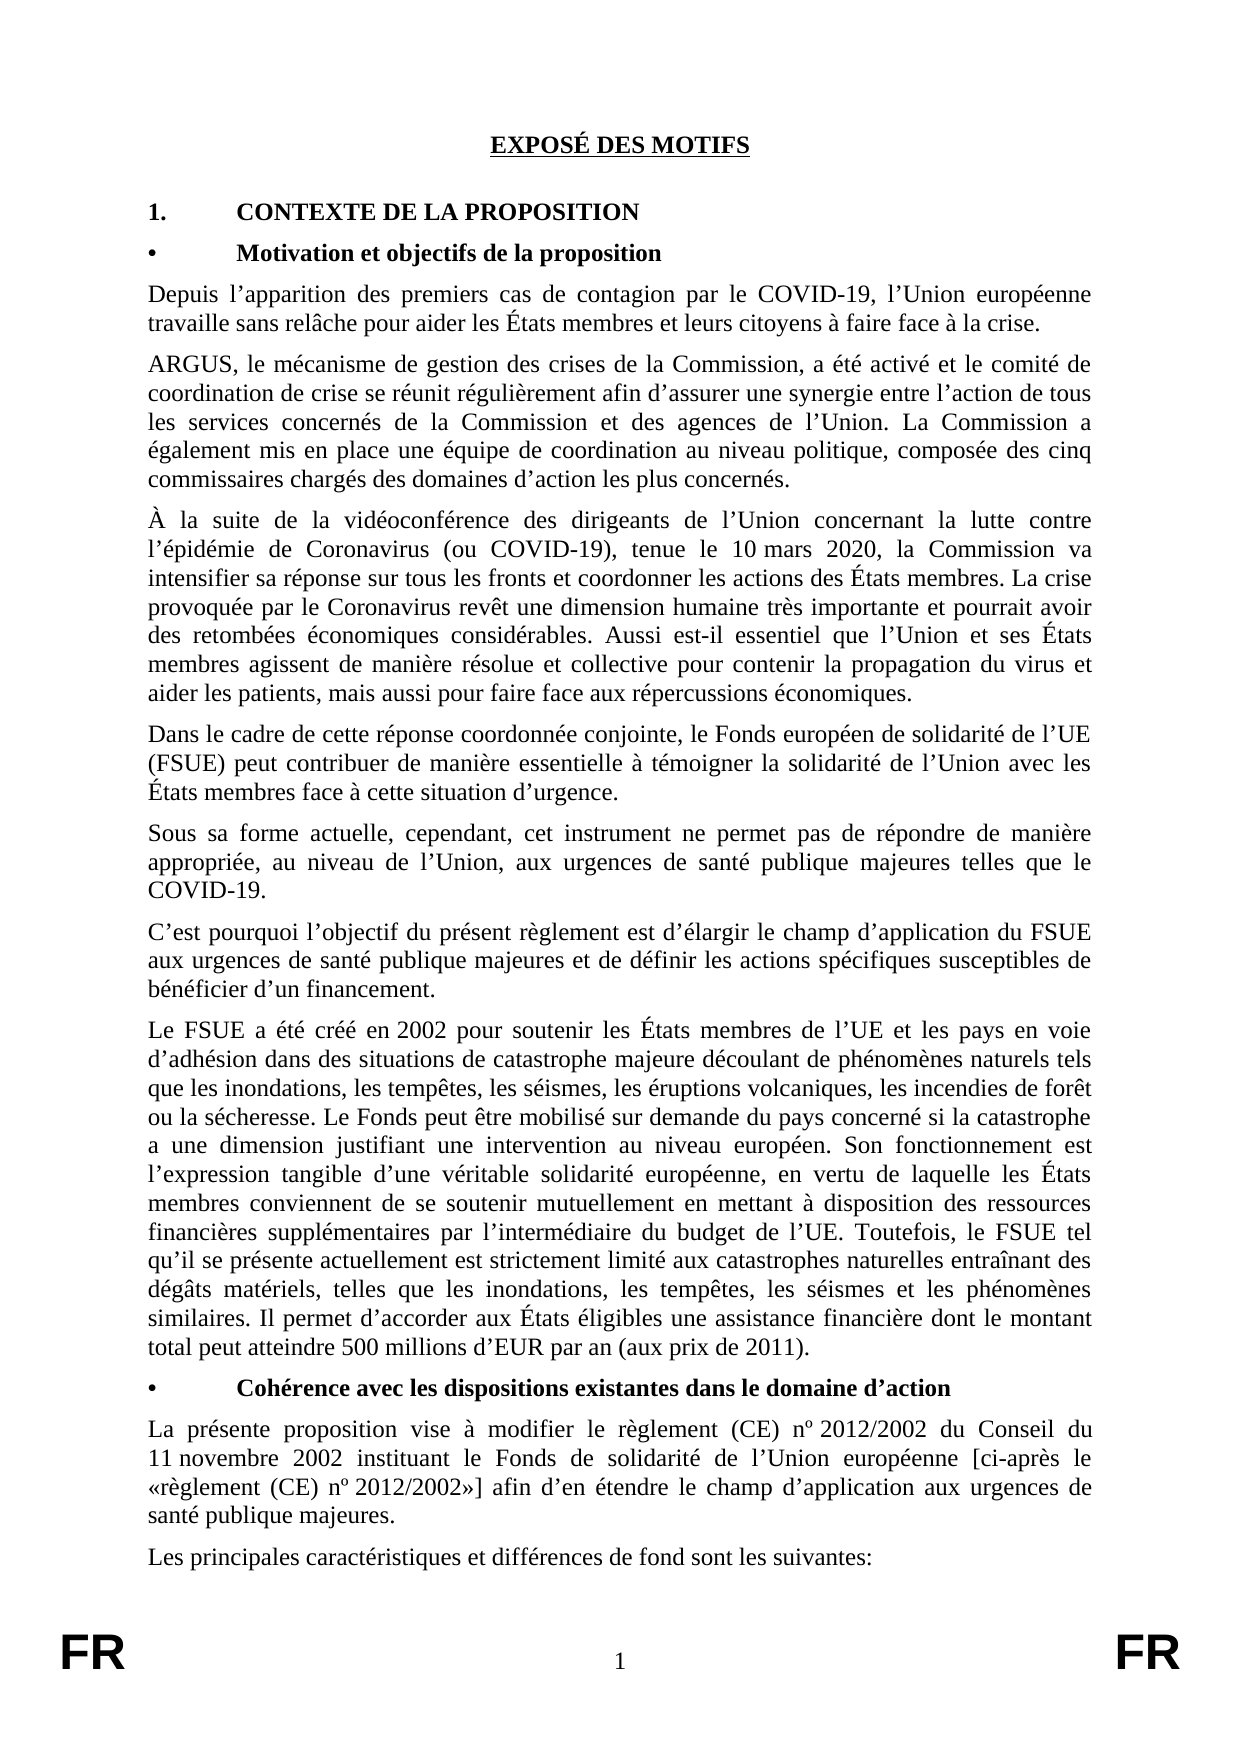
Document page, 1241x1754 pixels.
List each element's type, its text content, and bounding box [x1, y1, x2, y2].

subtitle • Cohérence avec les dispositions existantes dans le domaine d’action [148, 1373, 1093, 1402]
text C’est pourquoi l’objectif du présent règlement est d’élargir le champ d’application du FSUE aux urgences de santé publique majeures et de définir les actions spécifiques susceptibles de bénéficier d’un financement. [148, 917, 1093, 1003]
text Les principales caractéristiques et différences de fond sont les suivantes: [148, 1542, 1093, 1571]
subtitle 1. CONTEXTE DE LA PROPOSITION [148, 197, 1093, 226]
text À la suite de la vidéoconférence des dirigeants de l’Union concernant la lutte contre l’épidémie de Coronavirus (ou COVID-19), tenue le 10 mars 2020, la Commission va intensifier sa réponse sur tous les fronts et coordonner les actions des États membres. La crise provoquée par le Coronavirus revêt une dimension humaine très importante et pourrait avoir des retombées économiques considérables. Aussi est-il essentiel que l’Union et ses États membres agissent de manière résolue et collective pour contenir la propagation du virus et aider les patients, mais aussi pour faire face aux répercussions économiques. [148, 506, 1093, 707]
text Dans le cadre de cette réponse coordonnée conjointe, le Fonds européen de solidarité de l’UE (FSUE) peut contribuer de manière essentielle à témoigner la solidarité de l’Union avec les États membres face à cette situation d’urgence. [148, 719, 1093, 806]
text La présente proposition vise à modifier le règlement (CE) nº 2012/2002 du Conseil du 11 novembre 2002 instituant le Fonds de solidarité de l’Union européenne [ci-après le «règlement (CE) nº 2012/2002»] afin d’en étendre le champ d’application aux urgences de santé publique majeures. [148, 1414, 1093, 1529]
text Depuis l’apparition des premiers cas de contagion par le COVID-19, l’Union européenne travaille sans relâche pour aider les États membres et leurs citoyens à faire face à la crise. [148, 279, 1093, 337]
text ARGUS, le mécanisme de gestion des crises de la Commission, a été activé et le comité de coordination de crise se réunit régulièrement afin d’assurer une synergie entre l’action de tous les services concernés de la Commission et des agences de l’Union. La Commission a également mis en place une équipe de coordination au niveau politique, composée des cinq commissaires chargés des domaines d’action les plus concernés. [148, 349, 1093, 493]
text Sous sa forme actuelle, cependant, cet instrument ne permet pas de répondre de manière appropriée, au niveau de l’Union, aux urgences de santé publique majeures telles que le COVID-19. [148, 818, 1093, 904]
text EXPOSÉ DES MOTIFS [148, 131, 1093, 159]
text Le FSUE a été créé en 2002 pour soutenir les États membres de l’UE et les pays en voie d’adhésion dans des situations de catastrophe majeure découlant de phénomènes naturels tels que les inondations, les tempêtes, les séismes, les éruptions volcaniques, les incendies de forêt ou la sécheresse. Le Fonds peut être mobilisé sur demande du pays concerné si la catastrophe a une dimension justifiant une intervention au niveau européen. Son fonctionnement est l’expression tangible d’une véritable solidarité européenne, en vertu de laquelle les États membres conviennent de se soutenir mutuellement en mettant à disposition des ressources financières supplémentaires par l’intermédiaire du budget de l’UE. Toutefois, le FSUE tel qu’il se présente actuellement est strictement limité aux catastrophes naturelles entraînant des dégâts matériels, telles que les inondations, les tempêtes, les séismes et les phénomènes similaires. Il permet d’accorder aux États éligibles une assistance financière dont le montant total peut atteindre 500 millions d’EUR par an (aux prix de 2011). [148, 1016, 1093, 1361]
subtitle • Motivation et objectifs de la proposition [148, 238, 1093, 267]
